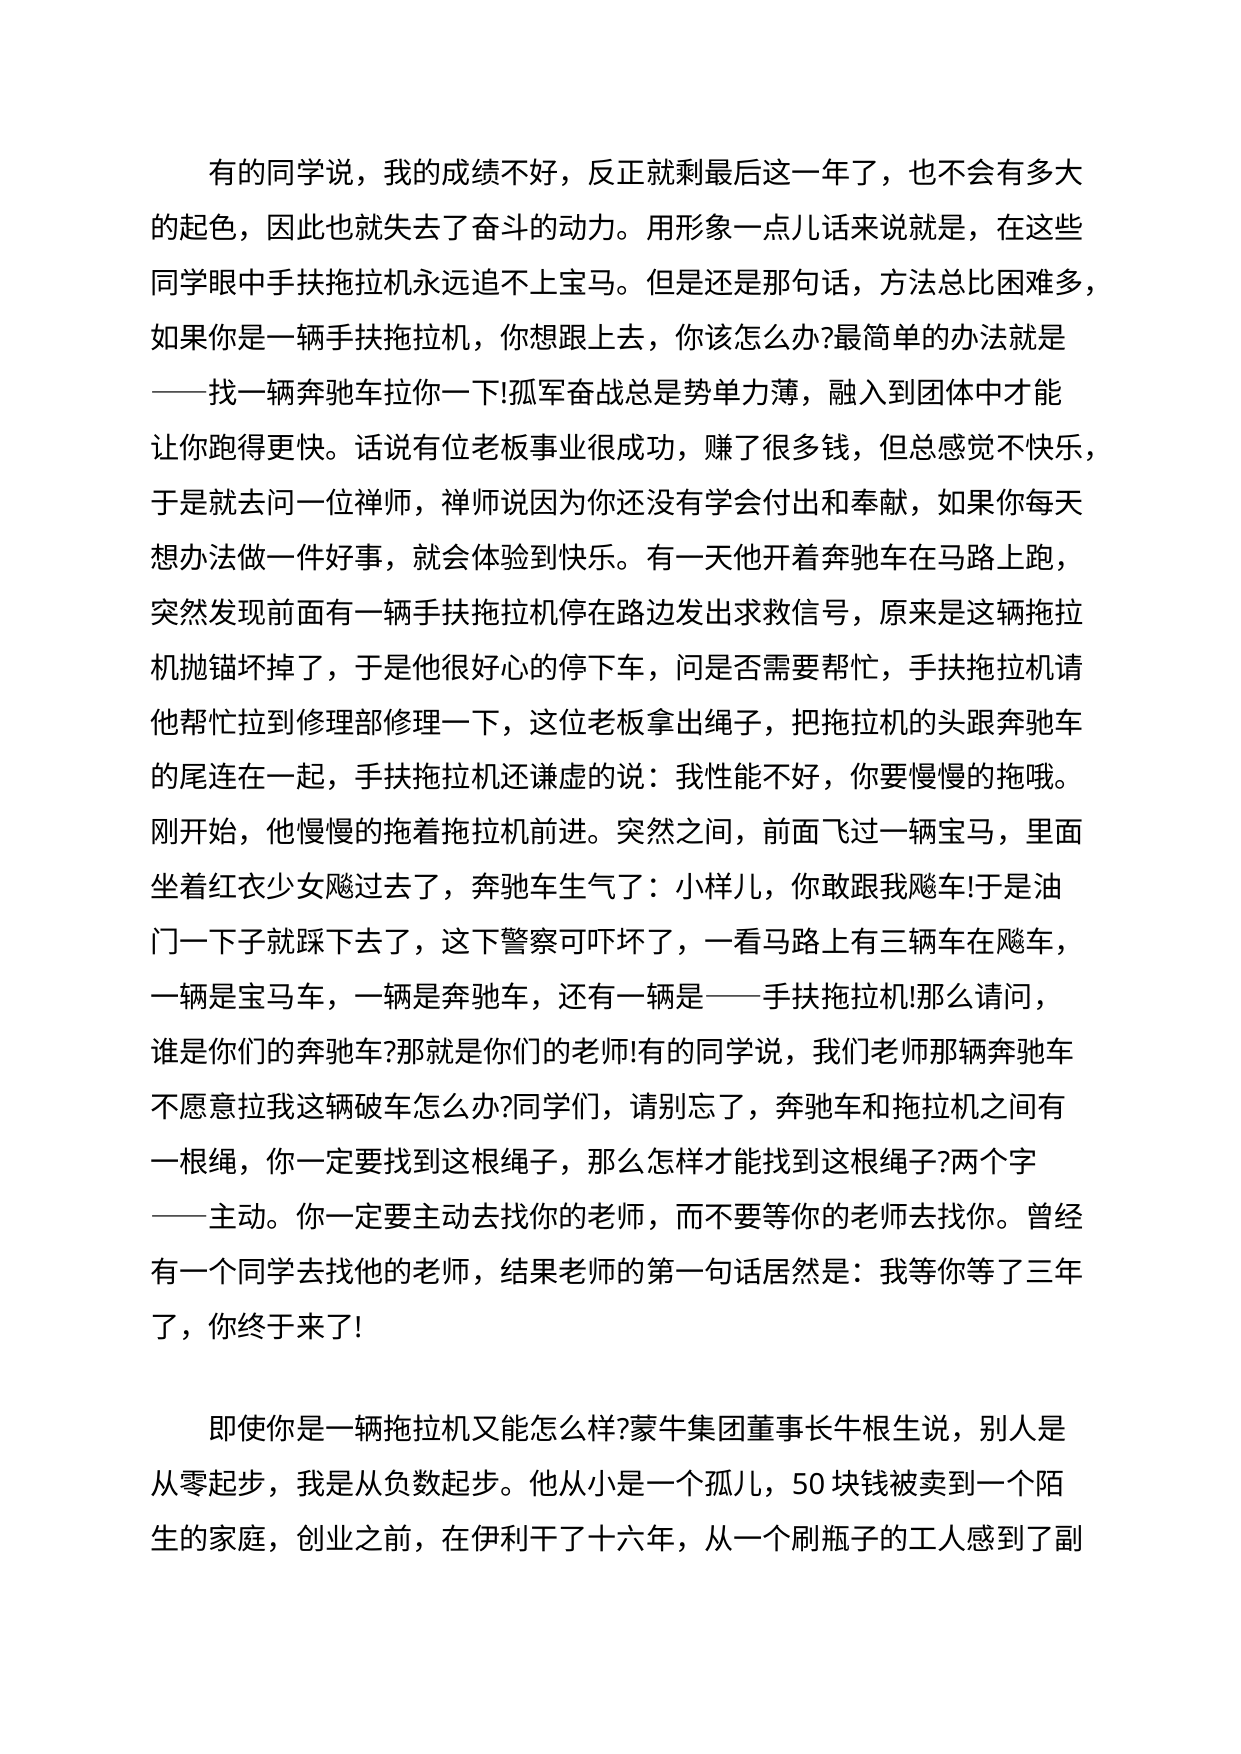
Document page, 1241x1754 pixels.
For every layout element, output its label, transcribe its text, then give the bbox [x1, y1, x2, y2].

text 有的同学说，我的成绩不好，反正就剩最后这一年了，也不会有多大的起色，因此也就失去了奋斗的动力。用形象一点儿话来说就是，在这些同学眼中手扶拖拉机永远追不上宝马。但是还是那句话，方法总比困难多，如果你是一辆手扶拖拉机，你想跟上去，你该怎么办?最简单的办法就是——找一辆奔驰车拉你一下!孤军奋战总是势单力薄，融入到团体中才能让你跑得更快。话说有位老板事业很成功，赚了很多钱，但总感觉不快乐，于是就去问一位禅师，禅师说因为你还没有学会付出和奉献，如果你每天想办法做一件好事，就会体验到快乐。有一天他开着奔驰车在马路上跑，突然发现前面有一辆手扶拖拉机停在路边发出求救信号，原来是这辆拖拉机抛锚坏掉了，于是他很好心的停下车，问是否需要帮忙，手扶拖拉机请他帮忙拉到修理部修理一下，这位老板拿出绳子，把拖拉机的头跟奔驰车的尾连在一起，手扶拖拉机还谦虚的说：我性能不好，你要慢慢的拖哦。刚开始，他慢慢的拖着拖拉机前进。突然之间，前面飞过一辆宝马，里面坐着红衣少女飚过去了，奔驰车生气了：小样儿，你敢跟我飚车!于是油门一下子就踩下去了，这下警察可吓坏了，一看马路上有三辆车在飚车，一辆是宝马车，一辆是奔驰车，还有一辆是——手扶拖拉机!那么请问，谁是你们的奔驰车?那就是你们的老师!有的同学说，我们老师那辆奔驰车不愿意拉我这辆破车怎么办?同学们，请别忘了，奔驰车和拖拉机之间有一根绳，你一定要找到这根绳子，那么怎样才能找到这根绳子?两个字——主动。你一定要主动去找你的老师，而不要等你的老师去找你。曾经有一个同学去找他的老师，结果老师的第一句话居然是：我等你等了三年了，你终于来了! [150, 150, 1090, 1346]
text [150, 1406, 1090, 1558]
